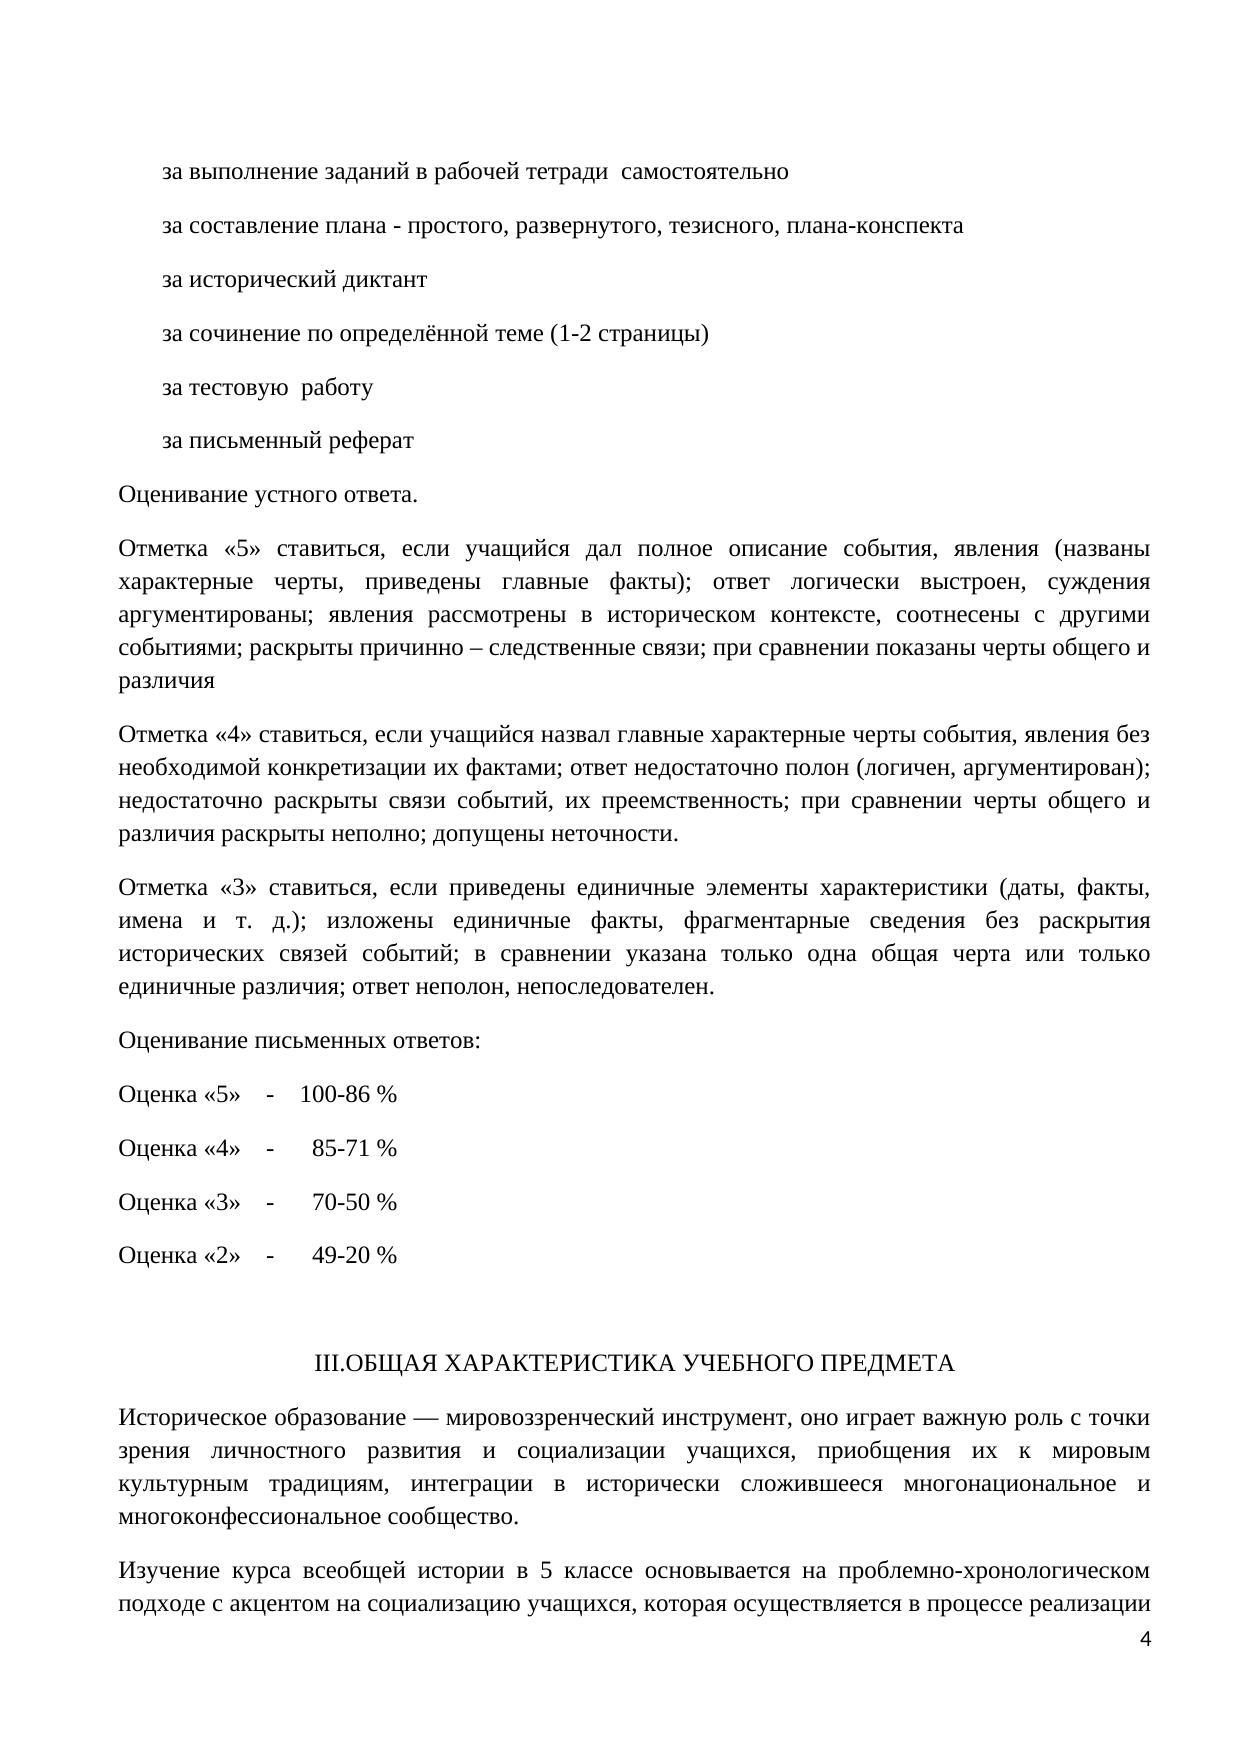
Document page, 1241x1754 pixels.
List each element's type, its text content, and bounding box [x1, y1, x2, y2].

text Оценка «5» - 100-86 % [118, 1079, 1152, 1108]
text за сочинение по определённой теме (1-2 страницы) [118, 318, 1152, 347]
text за письменный реферат [118, 426, 1152, 454]
text Оценивание устного ответа. [118, 479, 1152, 508]
text III.ОБЩАЯ ХАРАКТЕРИСТИКА УЧЕБНОГО ПРЕДМЕТА [118, 1348, 1152, 1377]
text за исторический диктант [118, 264, 1152, 293]
text Отметка «5» ставиться, если учащийся дал полное описание события, явления (названы характерные черты, приведены главные факты); ответ логически выстроен, суждения аргументированы; явления рассмотрены в историческом контексте, соотнесены с другими событиями; раскрыты причинно – следственные связи; при сравнении показаны черты общего и различия [118, 533, 1152, 694]
text Оценивание письменных ответов: [118, 1025, 1152, 1054]
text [118, 1555, 1152, 1617]
text Оценка «4» - 85-71 % [118, 1133, 1152, 1162]
text Оценка «3» - 70-50 % [118, 1187, 1152, 1215]
text за тестовую работу [118, 372, 1152, 401]
text Оценка «2» - 49-20 % [118, 1241, 1152, 1269]
text Отметка «3» ставиться, если приведены единичные элементы характеристики (даты, факты, имена и т. д.); изложены единичные факты, фрагментарные сведения без раскрытия исторических связей событий; в сравнении указана только одна общая черта или только единичные различия; ответ неполон, непоследователен. [118, 872, 1152, 1000]
text Историческое образование — мировоззренческий инструмент, оно играет важную роль с точки зрения личностного развития и социализации учащихся, приобщения их к мировым культурным традициям, интеграции в исторически сложившееся многонациональное и многоконфессиональное сообщество. [118, 1402, 1152, 1530]
text за составление плана - простого, развернутого, тезисного, плана-конспекта [118, 210, 1152, 239]
text за выполнение заданий в рабочей тетради самостоятельно [118, 156, 1152, 185]
text Отметка «4» ставиться, если учащийся назвал главные характерные черты события, явления без необходимой конкретизации их фактами; ответ недостаточно полон (логичен, аргументирован); недостаточно раскрыты связи событий, их преемственность; при сравнении черты общего и различия раскрыты неполно; допущены неточности. [118, 719, 1152, 847]
